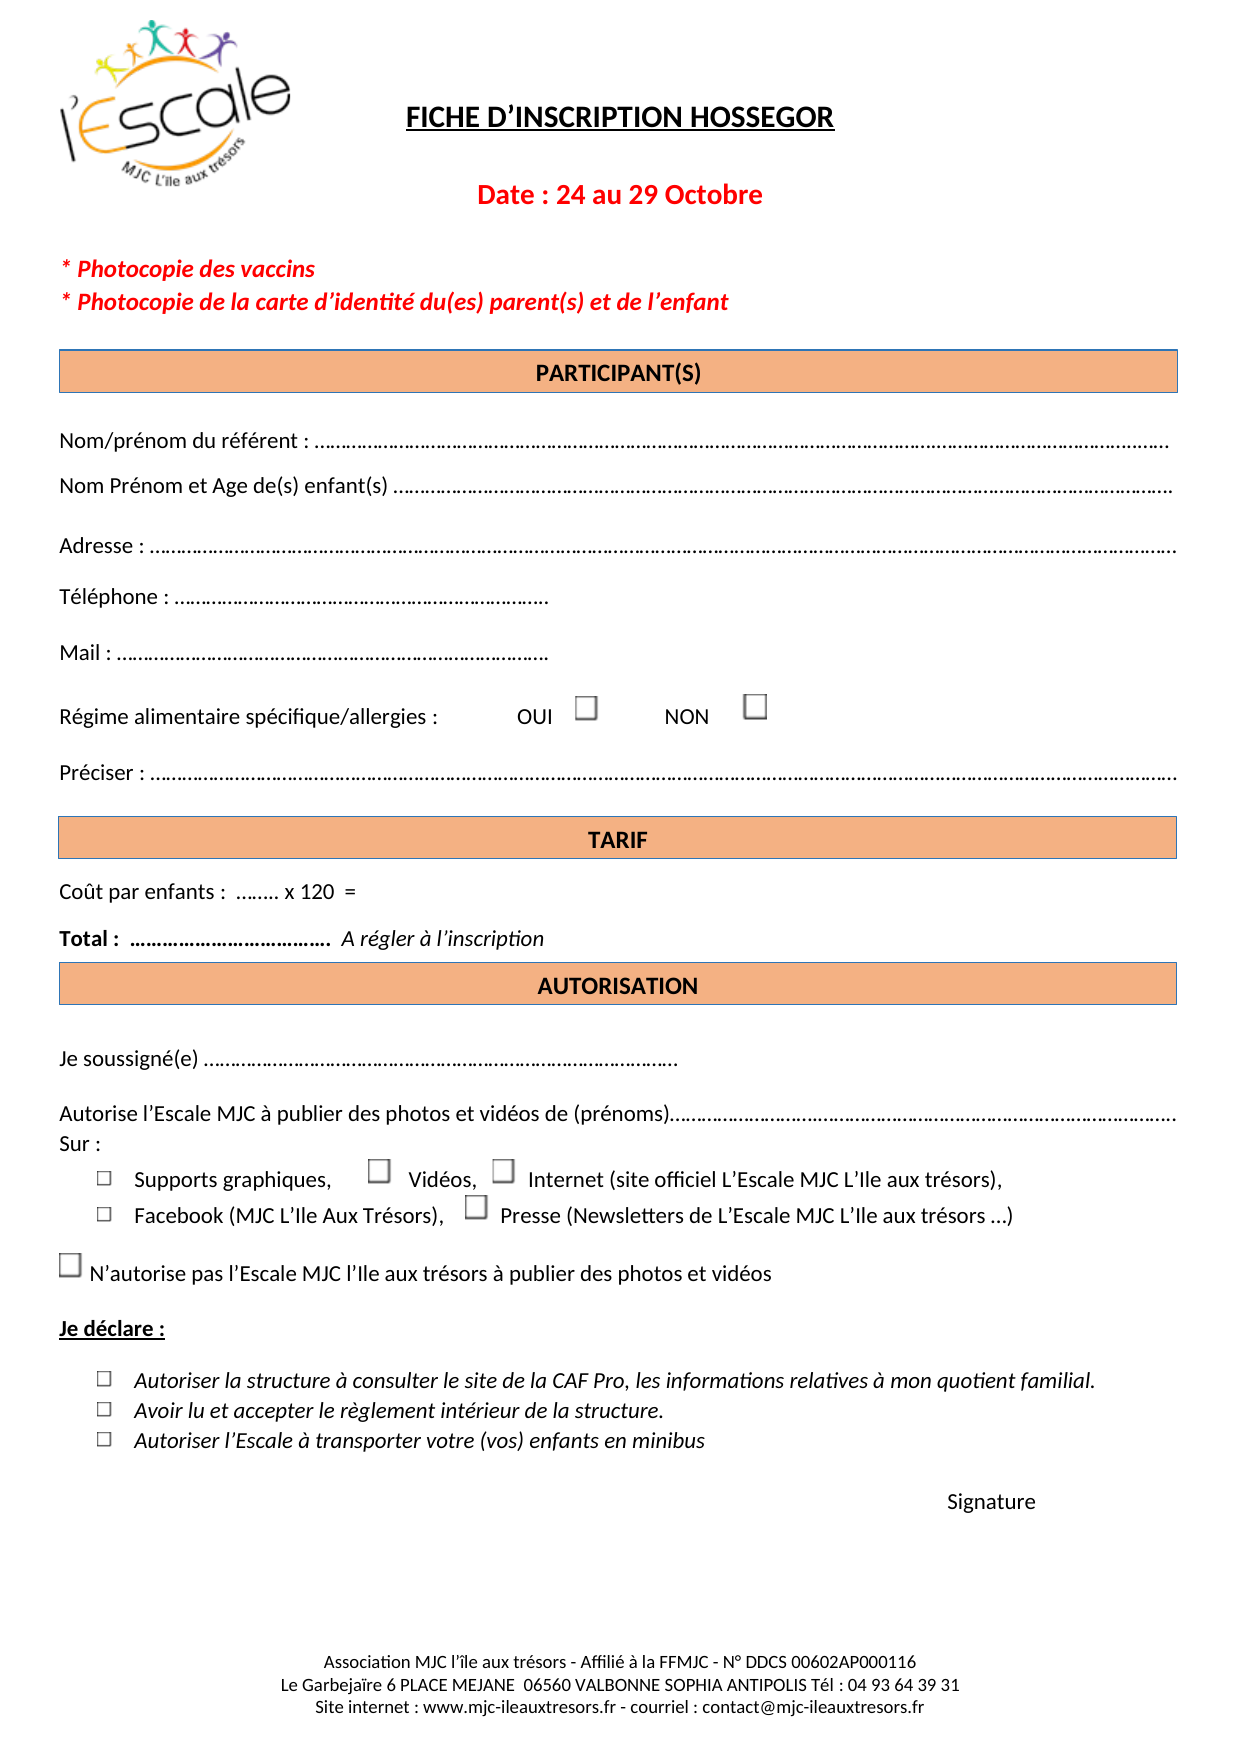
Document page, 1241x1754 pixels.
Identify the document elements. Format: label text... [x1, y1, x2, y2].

list Autoriser la structure à consulter le site de la CAF Pro, les informations relatives à mon quotient familial. [97, 1366, 1181, 1394]
picture [97, 1402, 113, 1419]
text Date : 24 au 29 Octobre [59, 176, 1181, 212]
picture [97, 1371, 113, 1389]
text Régime alimentaire spécifique/allergies : OUI NON [59, 694, 1181, 730]
picture [59, 20, 291, 97]
text * Photocopie des vaccins [59, 253, 1181, 284]
picture [575, 696, 601, 725]
list Autoriser l’Escale à transporter votre (vos) enfants en minibus [97, 1427, 1181, 1455]
text Je soussigné(e) ……………………………………………………………………………… [59, 1044, 1181, 1072]
text Total : ………………………………. A régler à l’inscription [59, 924, 1181, 952]
picture [492, 1159, 518, 1188]
list Supports graphiques, Vidéos, Internet (site officiel L’Escale MJC L’Ile aux trésors), [97, 1160, 1181, 1193]
text N’autorise pas l’Escale MJC l’Ile aux trésors à publier des photos et vidéos [59, 1253, 1181, 1287]
text Adresse : …………………………………………………………………………………………………………………………………………………………………………… [59, 531, 1181, 559]
text Nom Prénom et Age de(s) enfant(s) …………………………………………………………………………………………………………………………………. [59, 471, 1181, 529]
picture [97, 1171, 113, 1188]
picture [97, 1432, 113, 1449]
text * Photocopie de la carte d’identité du(es) parent(s) et de l’enfant [59, 286, 1181, 317]
picture [97, 1207, 113, 1224]
text Coût par enfants : …….. x 120 = [59, 877, 1181, 905]
text FICHE D’INSCRIPTION HOSSEGOR [59, 97, 1181, 135]
picture [368, 1159, 394, 1188]
text Nom/prénom du référent : ……………………………………………………………………………………………………….………………………………..…… [59, 426, 1181, 454]
text Préciser : …………………………………………………………………………………………………………………………………………………………………………… [59, 758, 1181, 786]
list Avoir lu et accepter le règlement intérieur de la structure. [97, 1396, 1181, 1424]
picture [59, 1253, 84, 1282]
text Autorise l’Escale MJC à publier des photos et vidéos de (prénoms)……………………….………………………………………………………….. [59, 1099, 1181, 1127]
picture [465, 1195, 490, 1224]
picture [59, 135, 291, 176]
text Signature [797, 1487, 1181, 1515]
picture [740, 694, 767, 725]
list Facebook (MJC L’Ile Aux Trésors), Presse (Newsletters de L’Escale MJC L’Ile aux trésors …) [97, 1196, 1181, 1229]
text Mail : ………………………………………………………………………. [59, 638, 1181, 666]
text Téléphone : …………………………………………………………….. [59, 582, 1181, 610]
text Sur : [59, 1129, 1181, 1158]
text Je déclare : [59, 1314, 1181, 1342]
